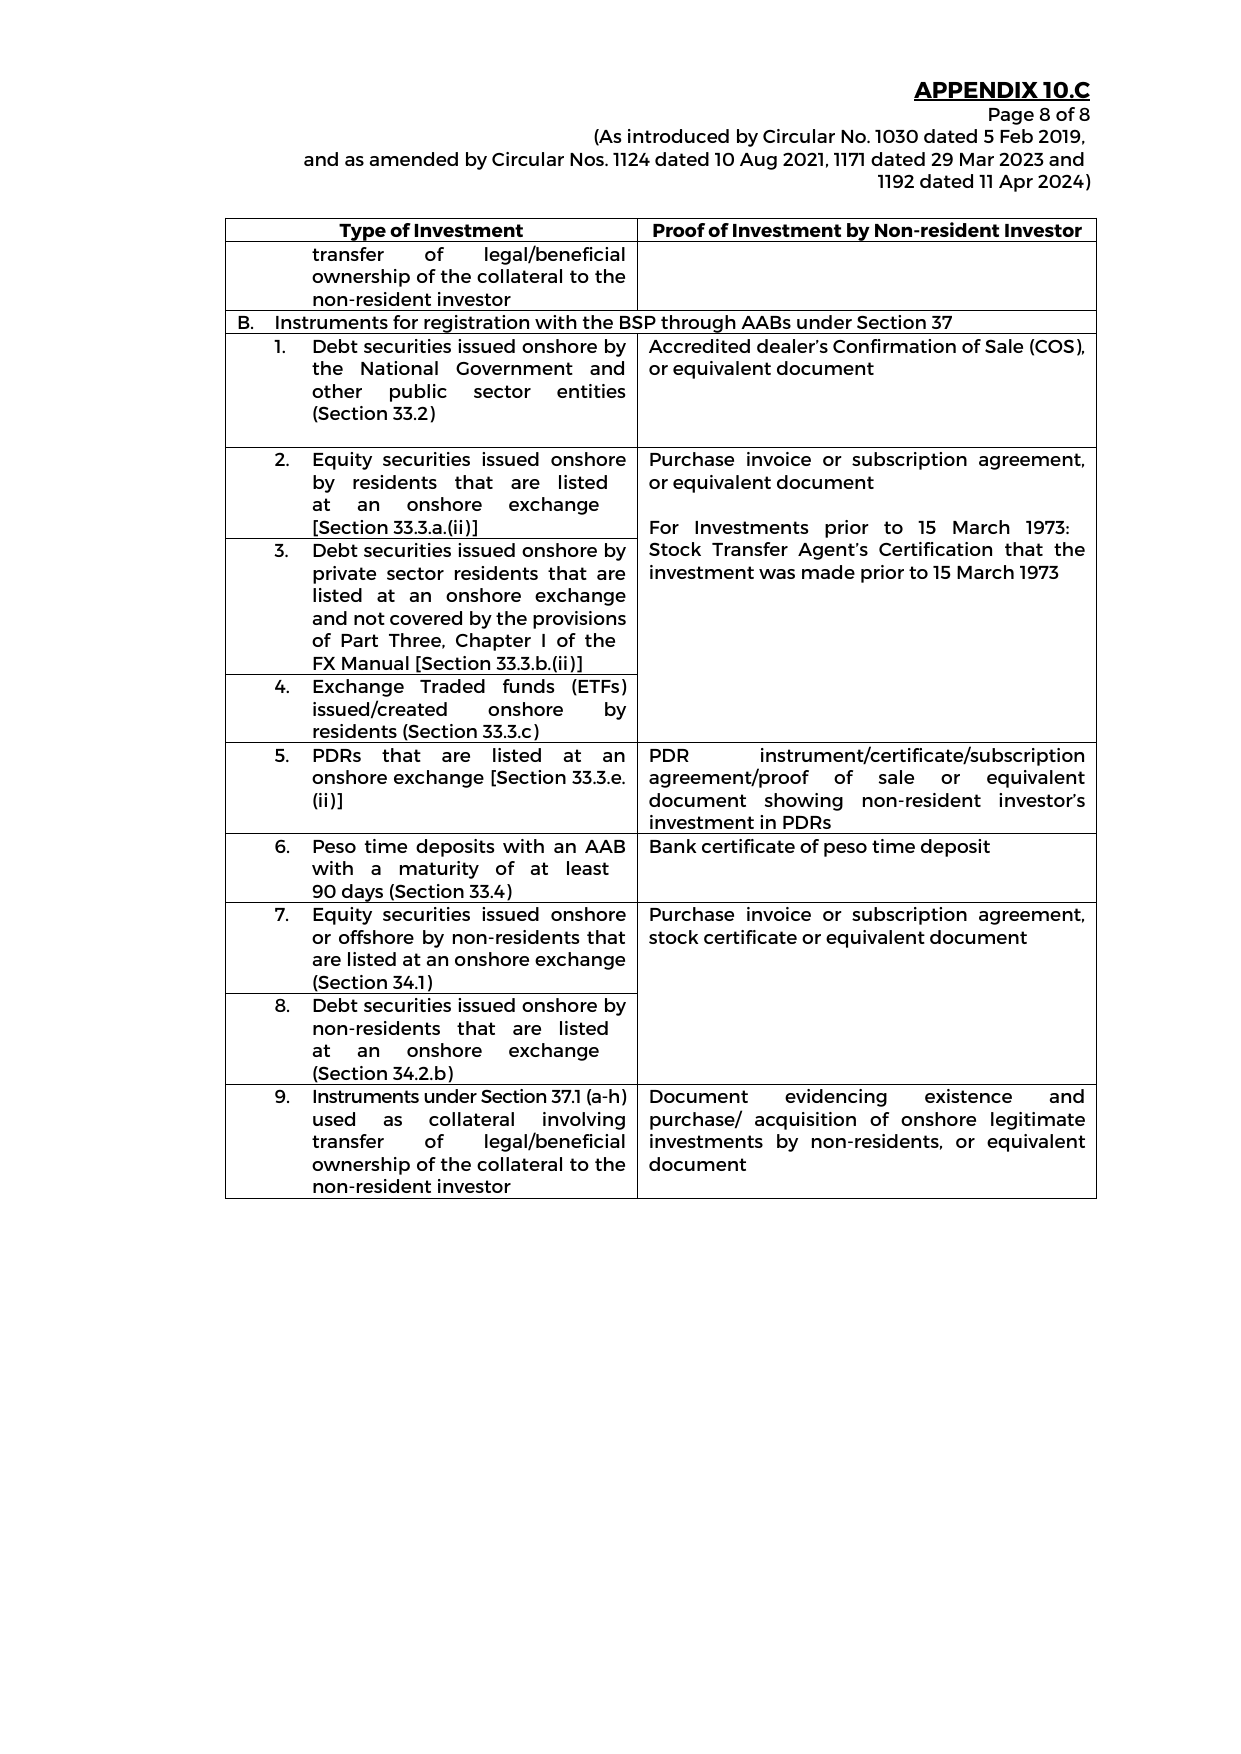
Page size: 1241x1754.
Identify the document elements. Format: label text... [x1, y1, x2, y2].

table_cell Document evidencing existence and purchase/ acquisition of onshore legitimate investments by non-residents, or equivalent document [638, 1085, 1096, 1197]
table_cell Instruments under Section 37.1 (a-h) used as collateral involving transfer of legal/beneficial ownership of the collateral to the non-resident investor [226, 1085, 637, 1197]
table_cell Purchase invoice or subscription agreement, stock certificate or equivalent document [638, 903, 1096, 1084]
table_cell Equity securities issued onshore by residents that are listed at an onshore exchange [Section 33.3.a.(ii)] [226, 448, 637, 538]
table_cell Bank certificate of peso time deposit [638, 834, 1096, 902]
table_cell Exchange Traded funds (ETFs) issued/created onshore by residents (Section 33.3.c) [226, 675, 637, 742]
table_cell Peso time deposits with an AAB with a maturity of at least 90 days (Section 33.4) [226, 834, 637, 902]
table_cell Accredited dealer’s Confirmation of Sale (COS), or equivalent document [638, 334, 1096, 447]
table_cell Debt securities issued onshore by private sector residents that are listed at an onshore exchange and not covered by the provisions of Part Three, Chapter I of the FX Manual [Section 33.3.b.(ii)] [226, 539, 637, 674]
table_cell Debt securities issued onshore by the National Government and other public sector entities (Section 33.2) [226, 334, 637, 447]
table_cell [226, 242, 637, 309]
table_cell PDRs that are listed at an onshore exchange [Section 33.3.e.(ii)] [226, 743, 637, 833]
table_cell Equity securities issued onshore or offshore by non-residents that are listed at an onshore exchange (Section 34.1) [226, 903, 637, 993]
table_cell Purchase invoice or subscription agreement, or equivalent document For Investments prior to 15 March 1973: Stock Transfer Agent’s Certification that the investment was made prior to 15 March 1973 [638, 448, 1096, 742]
table_cell Debt securities issued onshore by non-residents that are listed at an onshore exchange (Section 34.2.b) [226, 994, 637, 1084]
table_cell PDR instrument/certificate/subscription agreement/proof of sale or equivalent document showing non-resident investor’s investment in PDRs [638, 743, 1096, 833]
table_header Type of Investment [226, 219, 637, 241]
table_header Proof of Investment by Non-resident Investor [638, 219, 1096, 241]
table_cell Instruments for registration with the BSP through AABs under Section 37 [226, 311, 1096, 333]
